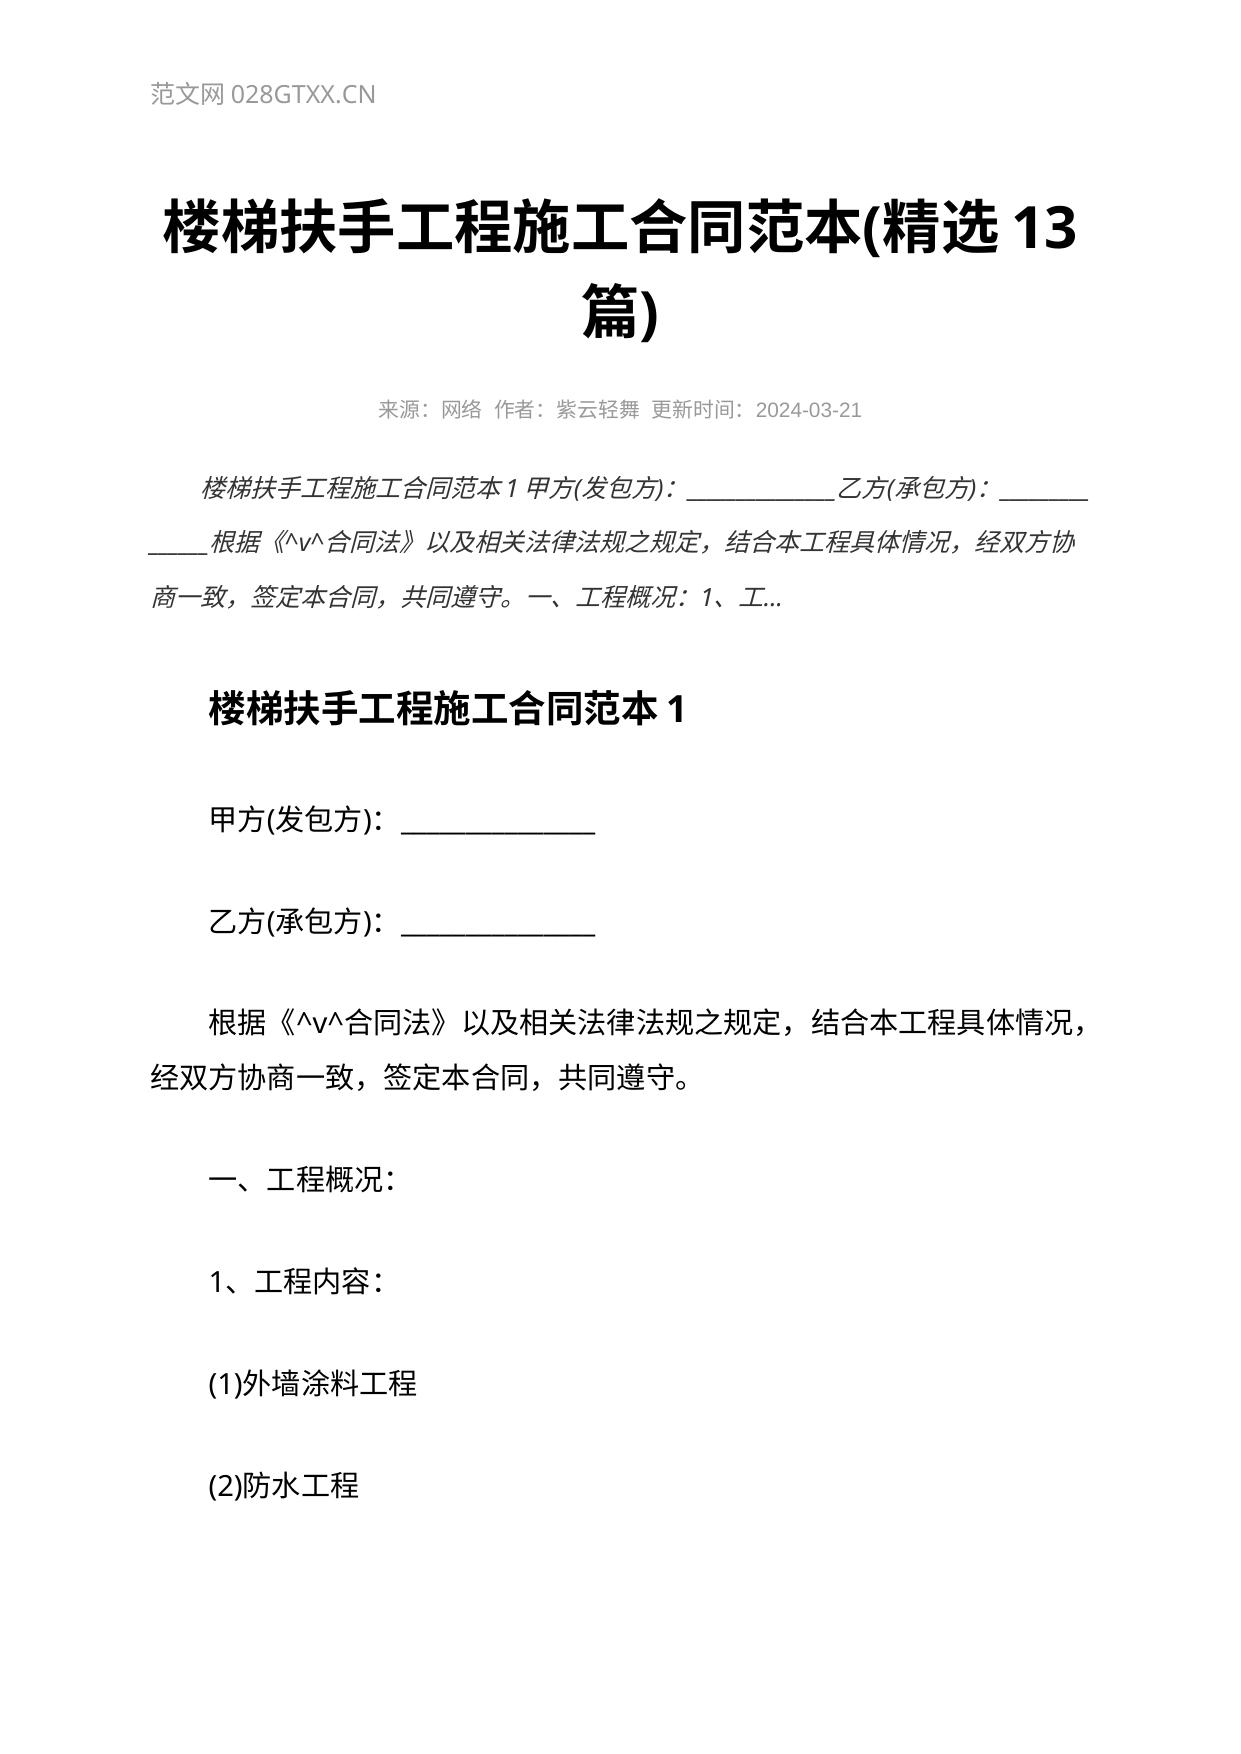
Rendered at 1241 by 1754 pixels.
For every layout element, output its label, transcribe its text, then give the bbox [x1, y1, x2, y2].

text 楼梯扶手工程施工合同范本1 [150, 678, 1090, 733]
text 1、工程内容： [150, 1259, 1090, 1301]
text (2)防水工程 [150, 1463, 1090, 1505]
text 根据《^v^合同法》以及相关法律法规之规定，结合本工程具体情况，经双方协商一致，签定本合同，共同遵守。 [150, 1000, 1090, 1097]
text 来源：网络 作者：紫云轻舞 更新时间：2024-03-21 [150, 398, 1090, 422]
text 甲方(发包方)：_______________ [150, 796, 1090, 838]
text (1)外墙涂料工程 [150, 1361, 1090, 1403]
text 楼梯扶手工程施工合同范本1甲方(发包方)：_______________乙方(承包方)：_______________根据《^v^合同法》以及相关法律法规之规定，结合本工程具体情况，经双方协商一致，签定本合同，共同遵守。一、工程概况：1、工... [150, 468, 1090, 613]
text 乙方(承包方)：_______________ [150, 898, 1090, 941]
subtitle 楼梯扶手工程施工合同范本(精选13篇) [150, 181, 1090, 351]
text 一、工程概况： [150, 1157, 1090, 1199]
